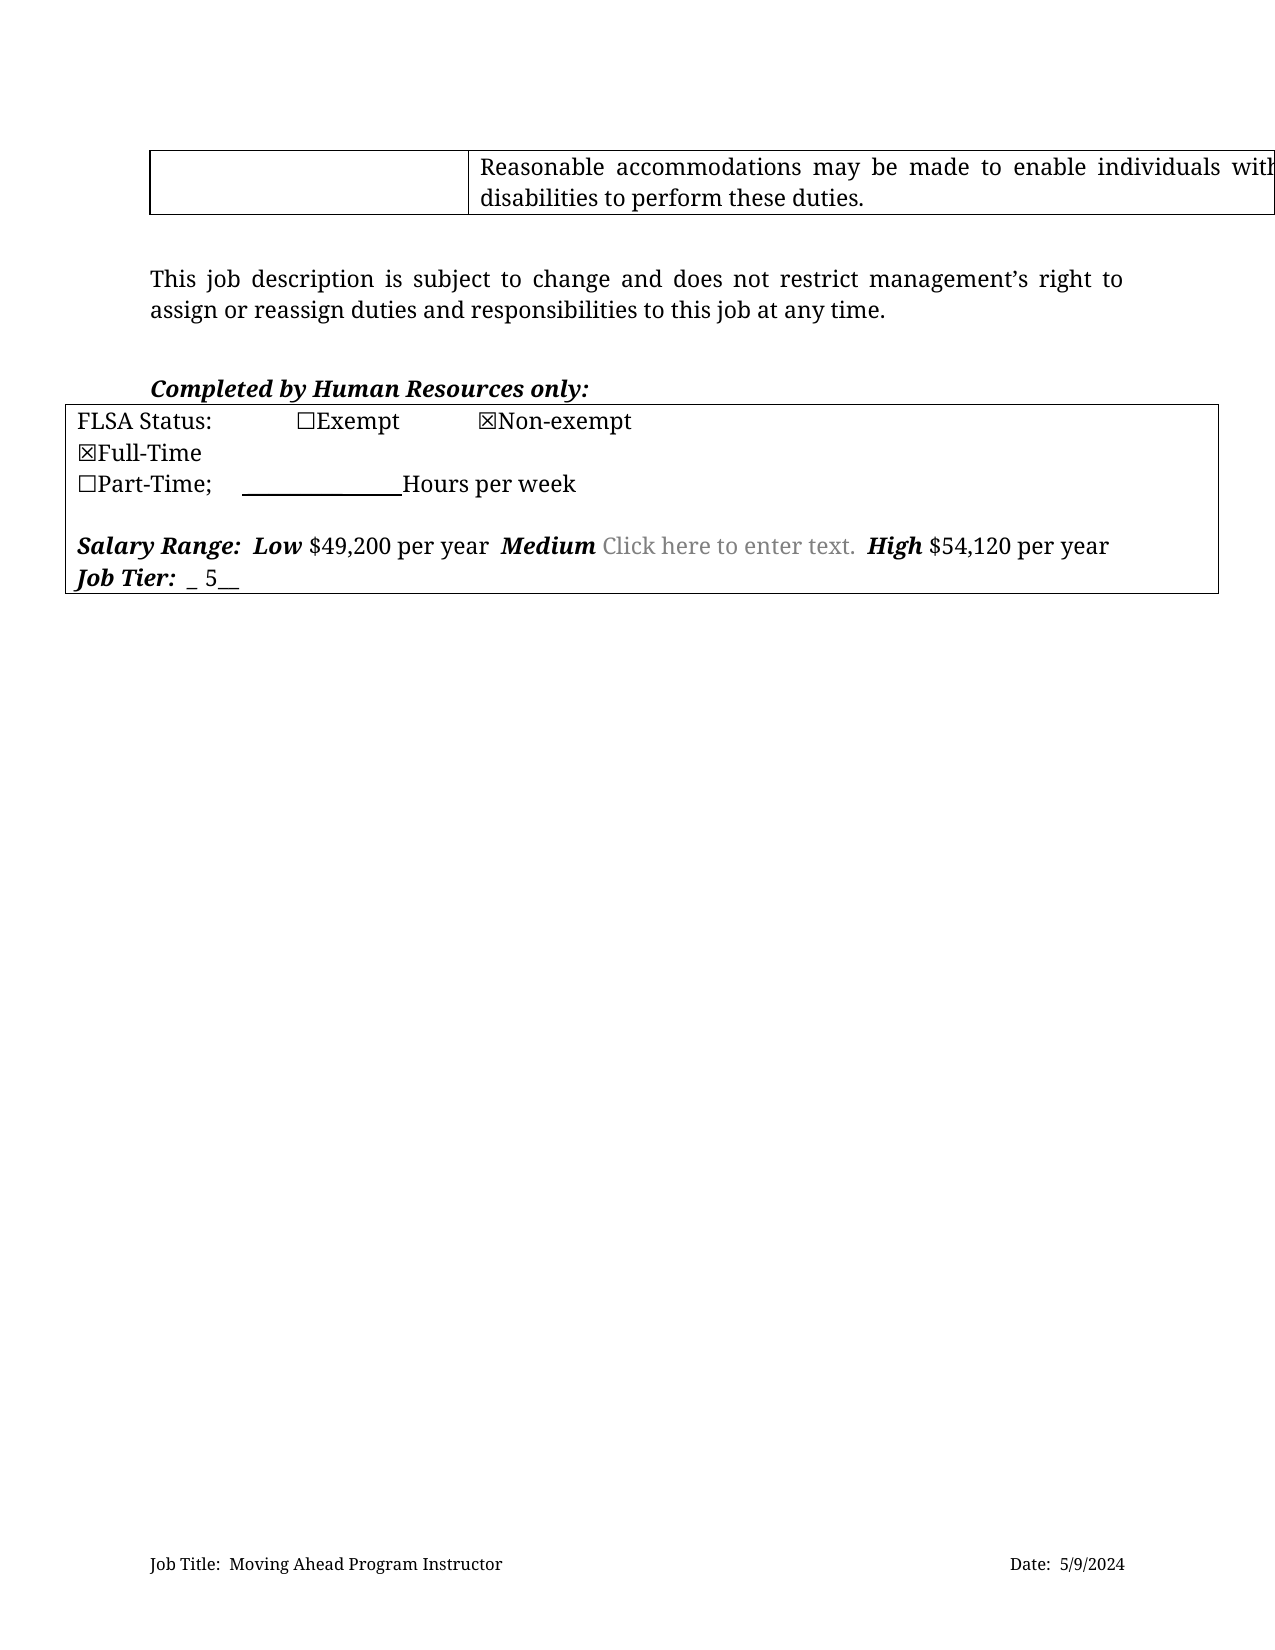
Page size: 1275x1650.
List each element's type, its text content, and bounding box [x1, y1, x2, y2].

table_header FLSA Status: Exempt Non-exempt Full-Time Part-Time; _________ Hours per week Salary Range: Low Medium High Job Tier: _ __ [66, 405, 1218, 593]
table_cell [469, 151, 1274, 213]
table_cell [151, 151, 468, 213]
text Completed by Human Resources only: [150, 373, 1125, 404]
text This job description is subject to change and does not restrict management’s right to assign or reassign duties and responsibilities to this job at any time. [150, 262, 1125, 325]
